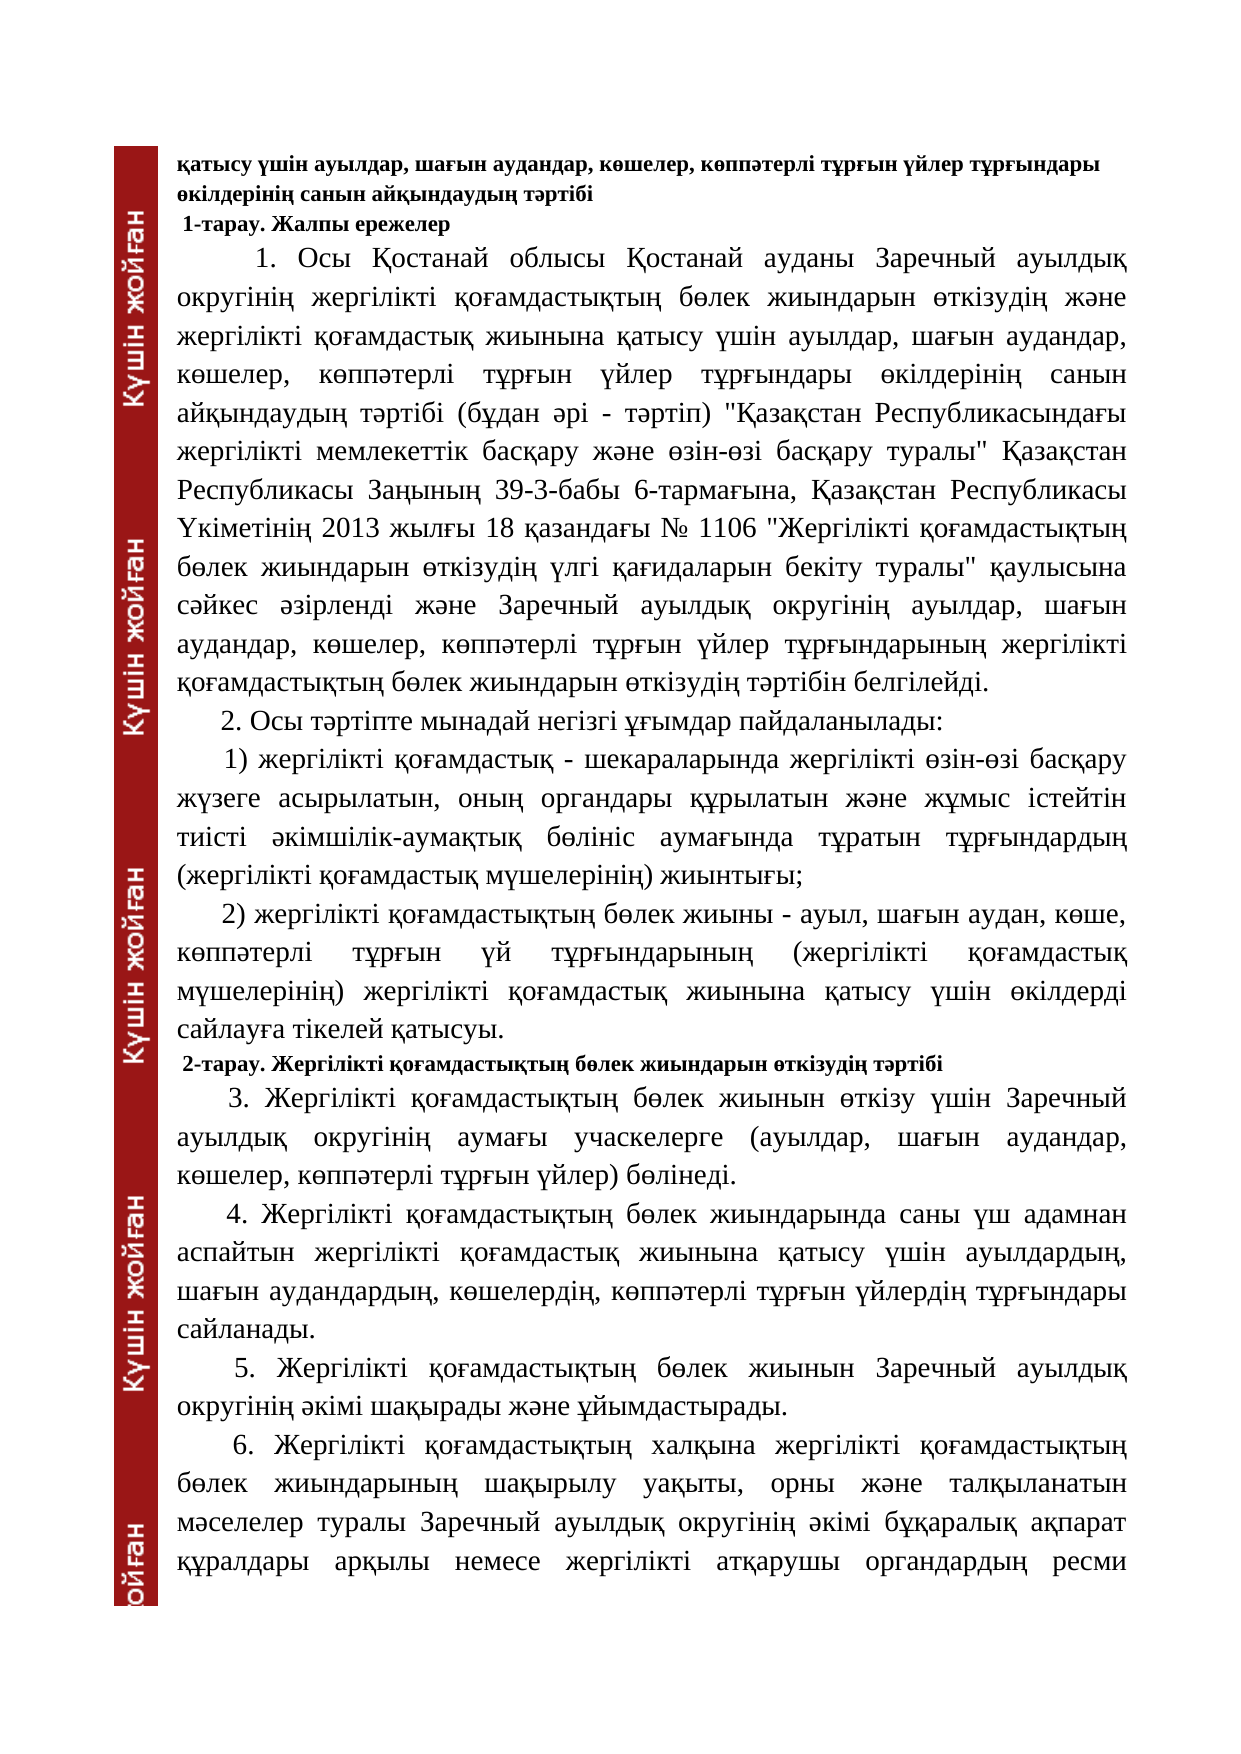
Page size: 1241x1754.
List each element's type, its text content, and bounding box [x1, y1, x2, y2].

picture [114, 146, 158, 150]
text 5. Жергілікті қоғамдастықтың бөлек жиынын Заречный ауылдық округінің әкімі шақырады және ұйымдастырады. [112, 1350, 1128, 1422]
picture [114, 737, 158, 742]
picture [114, 1422, 158, 1427]
picture [114, 237, 158, 241]
text 4. Жергілікті қоғамдастықтың бөлек жиындарында саны үш адамнан аспайтын жергілікті қоғамдастық жиынына қатысу үшін ауылдардың, шағын аудандардың, көшелердің, көппәтерлі тұрғын үйлердің тұрғындары сайланады. [112, 1196, 1128, 1345]
picture [114, 1191, 158, 1196]
text 1) жергілікті қоғамдастық - шекараларында жергілікті өзін-өзі басқару жүзеге асырылатын, оның органдары құрылатын және жұмыс істейтін тиісті әкімшілік-аумақтық бөлініс аумағында тұратын тұрғындардың (жергілікті қоғамдастық мүшелерінің) жиынтығы; [112, 742, 1128, 891]
picture [114, 1345, 158, 1350]
text 3. Жергілікті қоғамдастықтың бөлек жиынын өткізу үшін Заречный ауылдық округінің аумағы учаскелерге (ауылдар, шағын аудандар, көшелер, көппәтерлі тұрғын үйлер) бөлінеді. [112, 1080, 1128, 1191]
picture [114, 891, 158, 896]
picture [114, 1045, 158, 1050]
picture [114, 1576, 158, 1606]
text 2) жергілікті қоғамдастықтың бөлек жиыны - ауыл, шағын аудан, көше, көппәтерлі тұрғын үй тұрғындарының (жергілікті қоғамдастық мүшелерінің) жергілікті қоғамдастық жиынына қатысу үшін өкілдерді сайлауға тікелей қатысуы. [112, 896, 1128, 1045]
picture [114, 1076, 158, 1080]
text 1-тарау. Жалпы ережелер [112, 210, 1128, 237]
picture [114, 698, 158, 703]
text 2. Осы тәртіпте мынадай негізгі ұғымдар пайдаланылады: [112, 703, 1128, 737]
text 1. Осы Қостанай облысы Қостанай ауданы Заречный ауылдық округінің жергілікті қоғамдастықтың бөлек жиындарын өткізудің және жергілікті қоғамдастық жиынына қатысу үшін ауылдар, шағын аудандар, көшелер, көппәтерлі тұрғын үйлер тұрғындары өкілдерінің санын айқындаудың тәртібі (бұдан әрі - тәртіп) "Қазақстан Республикасындағы жергілікті мемлекеттік басқару және өзін-өзі басқару туралы" Қазақстан Республикасы Заңының 39-3-бабы 6-тармағына, Қазақстан Республикасы Үкіметінің 2013 жылғы 18 қазандағы № 1106 "Жергілікті қоғамдастықтың бөлек жиындарын өткізудің үлгі қағидаларын бекіту туралы" қаулысына сәйкес әзірленді және Заречный ауылдық округінің ауылдар, шағын аудандар, көшелер, көппәтерлі тұрғын үйлер тұрғындарының жергілікті қоғамдастықтың бөлек жиындарын өткізудің тәртібін белгілейді. [112, 241, 1128, 698]
text 2-тарау. Жергілікті қоғамдастықтың бөлек жиындарын өткізудің тәртібі [112, 1050, 1128, 1076]
